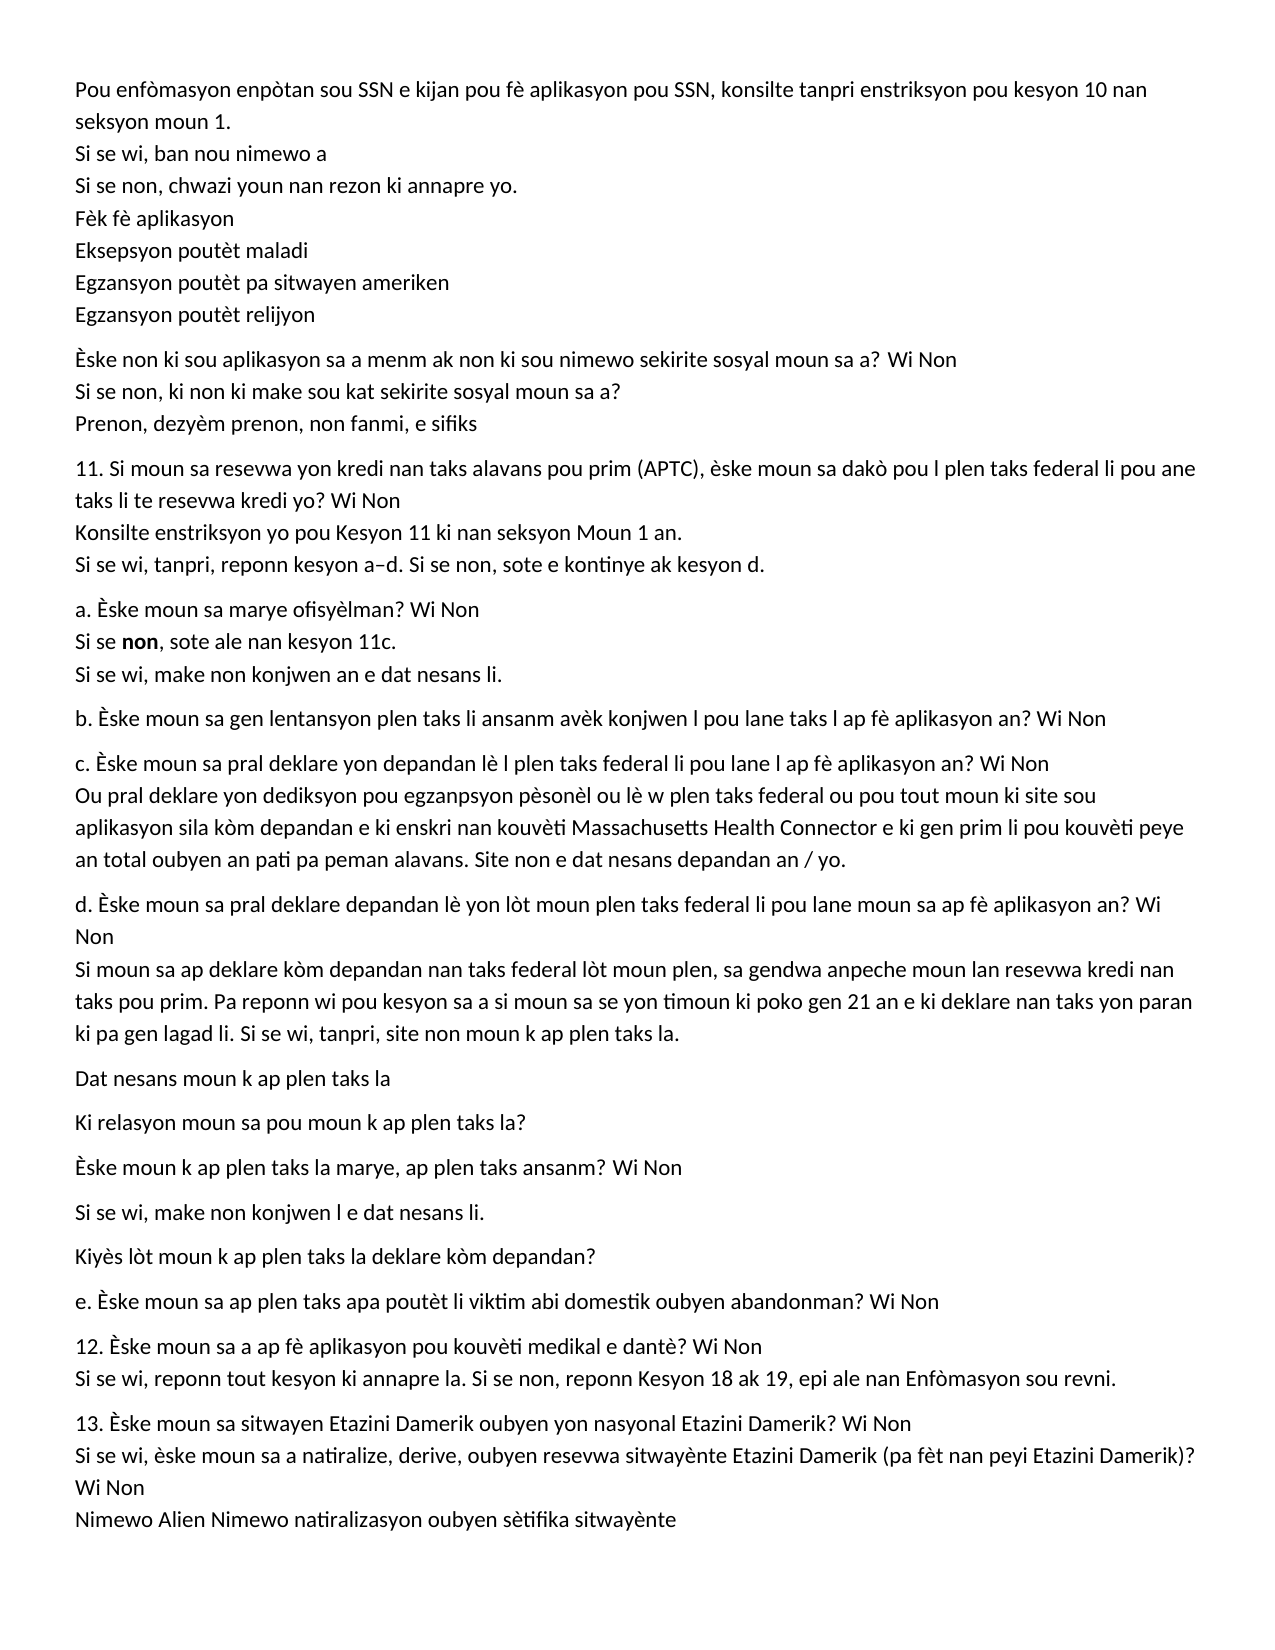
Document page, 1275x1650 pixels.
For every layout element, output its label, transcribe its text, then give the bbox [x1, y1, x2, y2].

text 13. Èske moun sa sitwayen Etazini Damerik oubyen yon nasyonal Etazini Damerik? Wi Non Si se wi, èske moun sa a natiralize, derive, oubyen resevwa sitwayènte Etazini Damerik (pa fèt nan peyi Etazini Damerik)? Wi Non Nimewo Alien Nimewo natiralizasyon oubyen sètifika sitwayènte [75, 1409, 1201, 1533]
text a. Èske moun sa marye ofisyèlman? Wi Non Si se non, sote ale nan kesyon 11c. Si se wi, make non konjwen an e dat nesans li. [75, 595, 1201, 688]
text Si se wi, make non konjwen l e dat nesans li. [75, 1198, 1201, 1226]
text Ki relasyon moun sa pou moun k ap plen taks la? [75, 1108, 1201, 1136]
text 12. Èske moun sa a ap fè aplikasyon pou kouvèti medikal e dantè? Wi Non Si se wi, reponn tout kesyon ki annapre la. Si se non, reponn Kesyon 18 ak 19, epi ale nan Enfòmasyon sou revni. [75, 1332, 1201, 1392]
text d. Èske moun sa pral deklare depandan lè yon lòt moun plen taks federal li pou lane moun sa ap fè aplikasyon an? Wi Non Si moun sa ap deklare kòm depandan nan taks federal lòt moun plen, sa gendwa anpeche moun lan resevwa kredi nan taks pou prim. Pa reponn wi pou kesyon sa a si moun sa se yon timoun ki poko gen 21 an e ki deklare nan taks yon paran ki pa gen lagad li. Si se wi, tanpri, site non moun k ap plen taks la. [75, 890, 1201, 1047]
text e. Èske moun sa ap plen taks apa poutèt li viktim abi domestik oubyen abandonman? Wi Non [75, 1287, 1201, 1315]
text Èske non ki sou aplikasyon sa a menm ak non ki sou nimewo sekirite sosyal moun sa a? Wi Non Si se non, ki non ki make sou kat sekirite sosyal moun sa a? Prenon, dezyèm prenon, non fanmi, e sifiks [75, 345, 1201, 437]
text Kiyès lòt moun k ap plen taks la deklare kòm depandan? [75, 1242, 1201, 1271]
text Dat nesans moun k ap plen taks la [75, 1064, 1201, 1092]
text c. Èske moun sa pral deklare yon depandan lè l plen taks federal li pou lane l ap fè aplikasyon an? Wi Non Ou pral deklare yon dediksyon pou egzanpsyon pèsonèl ou lè w plen taks federal ou pou tout moun ki site sou aplikasyon sila kòm depandan e ki enskri nan kouvèti Massachusetts Health Connector e ki gen prim li pou kouvèti peye an total oubyen an pati pa peman alavans. Site non e dat nesans depandan an / yo. [75, 749, 1201, 874]
text b. Èske moun sa gen lentansyon plen taks li ansanm avèk konjwen l pou lane taks l ap fè aplikasyon an? Wi Non [75, 704, 1201, 732]
text 11. Si moun sa resevwa yon kredi nan taks alavans pou prim (APTC), èske moun sa dakò pou l plen taks federal li pou ane taks li te resevwa kredi yo? Wi Non Konsilte enstriksyon yo pou Kesyon 11 ki nan seksyon Moun 1 an. Si se wi, tanpri, reponn kesyon a–d. Si se non, sote e kontinye ak kesyon d. [75, 454, 1201, 579]
text Pou enfòmasyon enpòtan sou SSN e kijan pou fè aplikasyon pou SSN, konsilte tanpri enstriksyon pou kesyon 10 nan seksyon moun 1. Si se wi, ban nou nimewo a Si se non, chwazi youn nan rezon ki annapre yo. Fèk fè aplikasyon Eksepsyon poutèt maladi Egzansyon poutèt pa sitwayen ameriken Egzansyon poutèt relijyon [75, 75, 1201, 328]
text Èske moun k ap plen taks la marye, ap plen taks ansanm? Wi Non [75, 1153, 1201, 1181]
